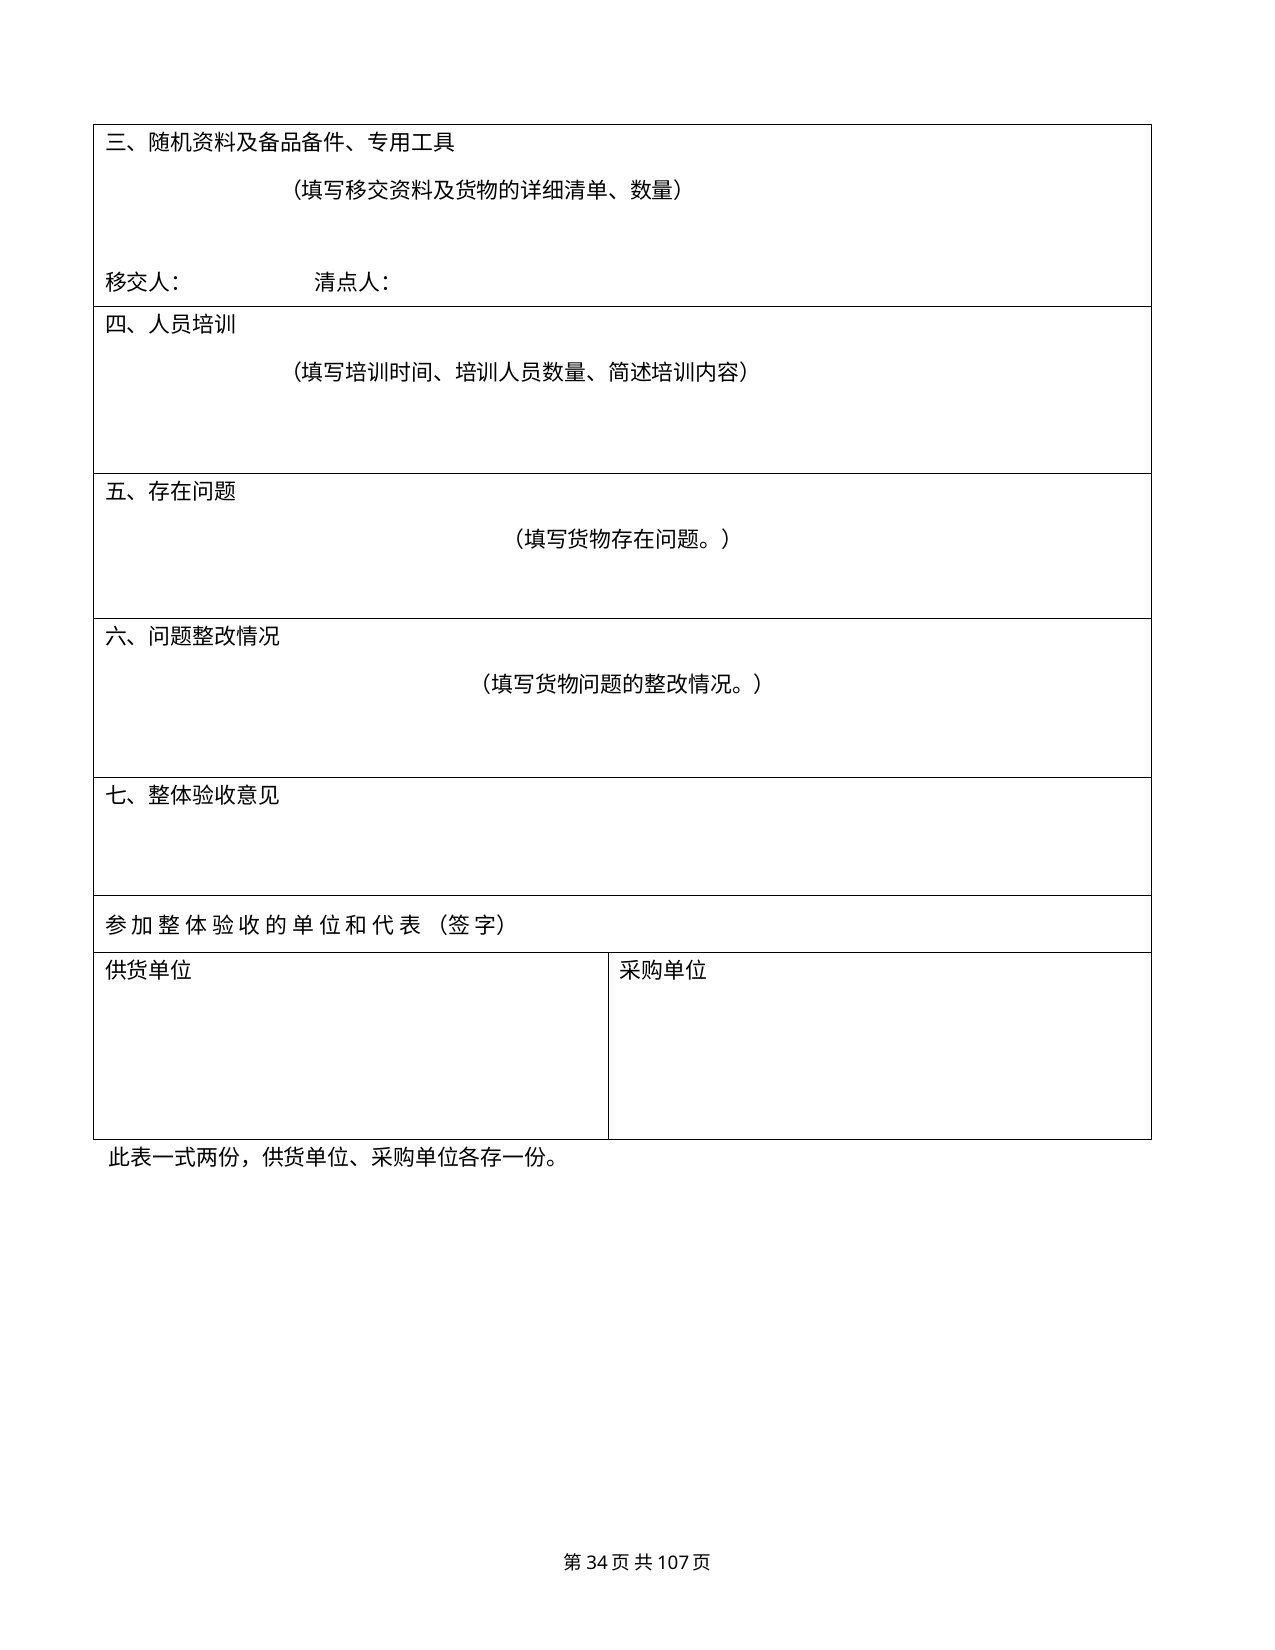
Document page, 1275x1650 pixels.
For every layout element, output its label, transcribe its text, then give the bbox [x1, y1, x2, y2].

text 此表一式两份，供货单位、采购单位各存一份。 [109, 1139, 1166, 1171]
table_cell 采购单位 [609, 953, 1151, 1138]
table_cell 四、人员培训 （填写培训时间、培训人员数量、简述培训内容） [94, 307, 1151, 473]
table_cell 供货单位 [94, 953, 608, 1138]
table_cell 五、存在问题 （填写货物存在问题。） [94, 474, 1151, 618]
table_cell 七、整体验收意见 [94, 778, 1151, 894]
table_cell 三、随机资料及备品备件、专用工具 （填写移交资料及货物的详细清单、数量） 移交人： 清点人： [94, 125, 1151, 306]
table_cell 六、问题整改情况 （填写货物问题的整改情况。） [94, 619, 1151, 777]
table_cell 参 加 整 体 验 收 的 单 位 和 代 表 （签 字） [94, 896, 1151, 952]
